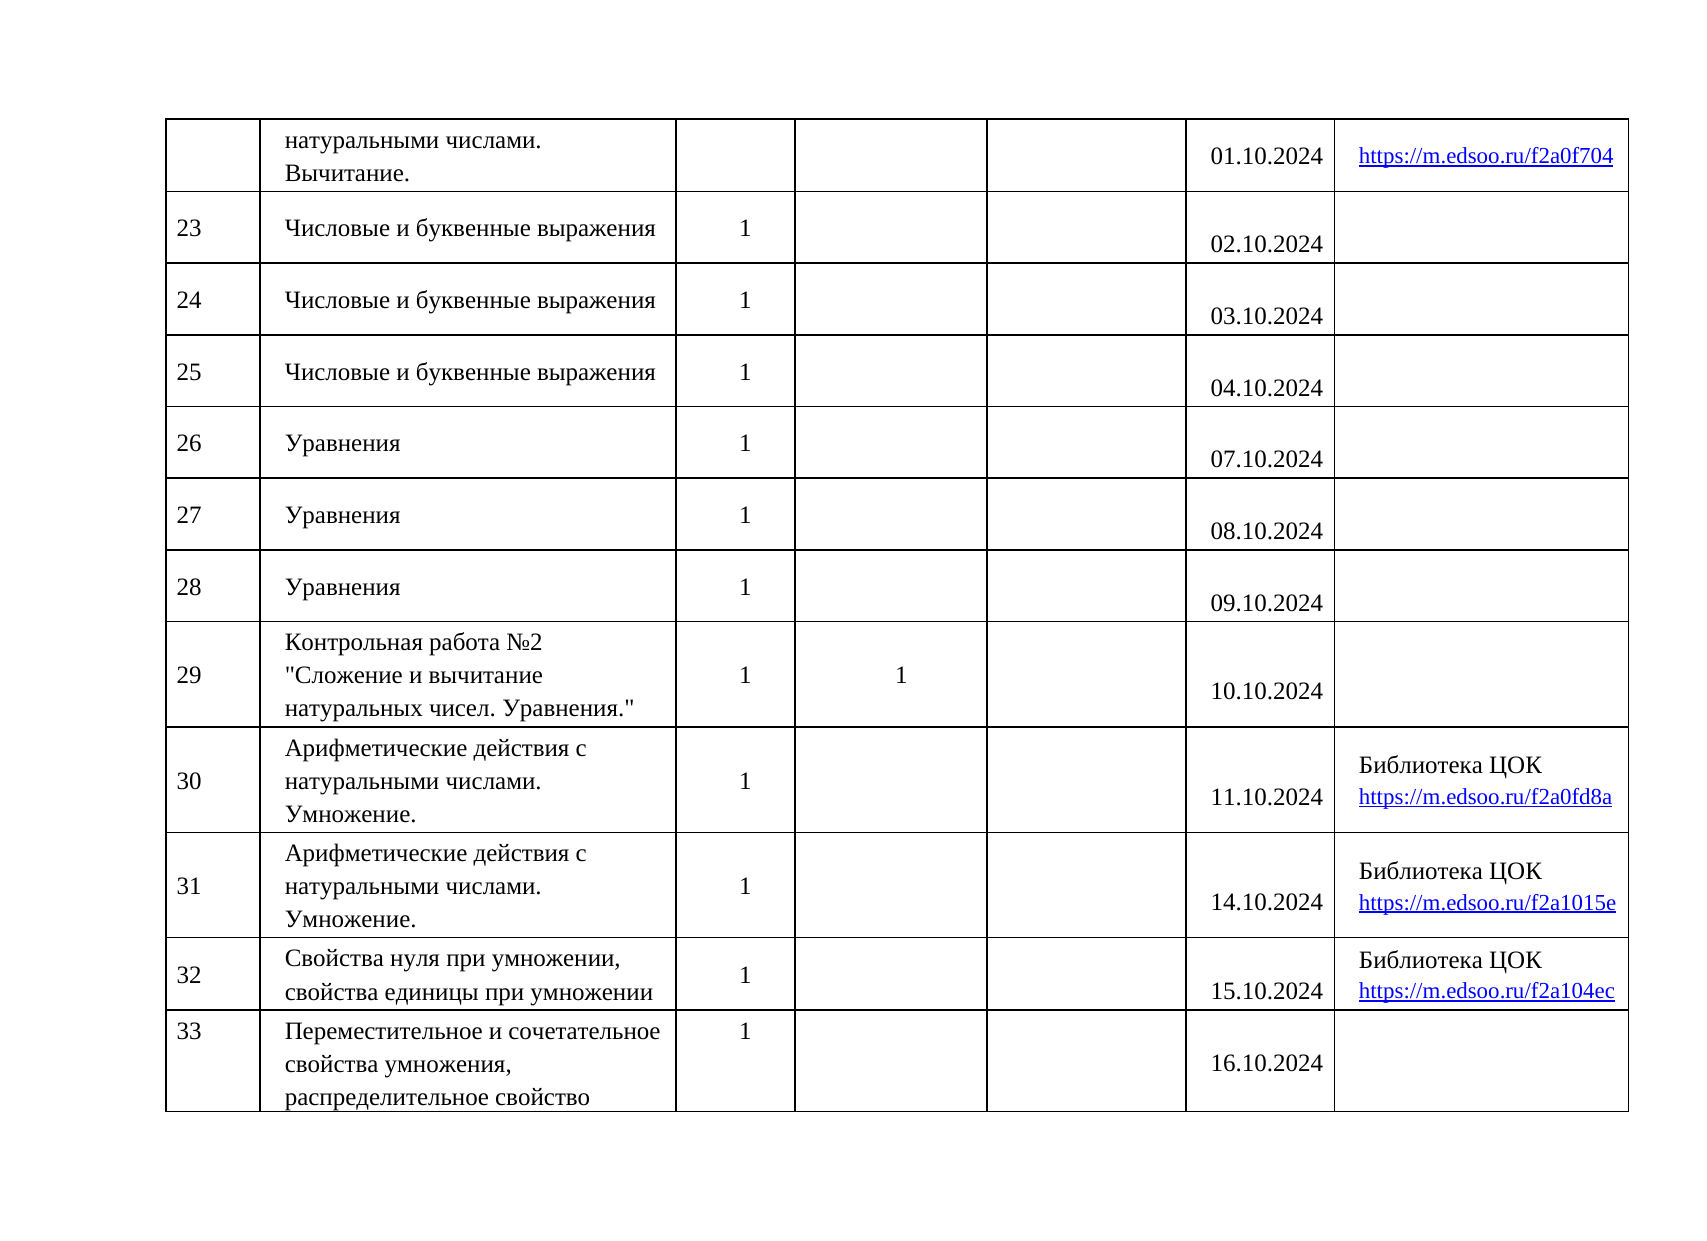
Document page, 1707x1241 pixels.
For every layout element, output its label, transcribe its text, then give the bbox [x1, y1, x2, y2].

table_cell [796, 1011, 986, 1111]
table_cell [1335, 264, 1628, 334]
table_cell 11.10.2024 [1187, 728, 1334, 831]
table_cell Библиотека ЦОК https://m.edsoo.ru/f2a0fd8a [1335, 728, 1628, 831]
table_cell 22 [167, 120, 259, 191]
table_cell [1335, 192, 1628, 262]
table_cell Уравнения [261, 551, 675, 621]
table_cell 33 [167, 1011, 259, 1111]
table_cell 29 [167, 622, 259, 726]
table_cell [988, 938, 1185, 1009]
table_cell [796, 551, 986, 621]
table_cell [988, 551, 1185, 621]
table_cell [988, 833, 1185, 937]
table_cell [988, 336, 1185, 406]
table_cell [1335, 551, 1628, 621]
table_cell 1 [677, 1011, 794, 1111]
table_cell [261, 120, 675, 191]
table_cell [988, 120, 1185, 191]
table_cell 07.10.2024 [1187, 407, 1334, 477]
table_cell 28 [167, 551, 259, 621]
table_cell [988, 479, 1185, 549]
table_cell Контрольная работа №2 "Сложение и вычитание натуральных чисел. Уравнения." [261, 622, 675, 726]
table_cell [1335, 120, 1628, 191]
table_cell 15.10.2024 [1187, 938, 1334, 1009]
table_cell 01.10.2024 [1187, 120, 1334, 191]
table_cell 04.10.2024 [1187, 336, 1334, 406]
table_cell [988, 728, 1185, 831]
table_cell 1 [677, 336, 794, 406]
table_cell 25 [167, 336, 259, 406]
table_cell 1 [677, 938, 794, 1009]
table_cell 1 [677, 479, 794, 549]
table_cell 27 [167, 479, 259, 549]
table_cell [988, 622, 1185, 726]
table_cell Уравнения [261, 479, 675, 549]
table_cell 26 [167, 407, 259, 477]
table_cell [796, 407, 986, 477]
table_cell 1 [677, 264, 794, 334]
table_cell [796, 833, 986, 937]
table_cell Уравнения [261, 407, 675, 477]
table_cell Числовые и буквенные выражения [261, 264, 675, 334]
table_cell [988, 264, 1185, 334]
table_cell 1 [796, 622, 986, 726]
table_cell [796, 479, 986, 549]
table_cell [988, 407, 1185, 477]
table_cell 14.10.2024 [1187, 833, 1334, 937]
table_cell Числовые и буквенные выражения [261, 192, 675, 262]
table_cell [796, 336, 986, 406]
table_cell 16.10.2024 [1187, 1011, 1334, 1111]
table_cell 03.10.2024 [1187, 264, 1334, 334]
table_cell 23 [167, 192, 259, 262]
table_cell Библиотека ЦОК https://m.edsoo.ru/f2a104ec [1335, 938, 1628, 1009]
table_cell 24 [167, 264, 259, 334]
table_cell [988, 192, 1185, 262]
table_cell Библиотека ЦОК https://m.edsoo.ru/f2a1015e [1335, 833, 1628, 937]
table_cell 09.10.2024 [1187, 551, 1334, 621]
table_cell [796, 120, 986, 191]
table_cell [1335, 479, 1628, 549]
table_cell 1 [677, 407, 794, 477]
table_cell 1 [677, 551, 794, 621]
table_cell 08.10.2024 [1187, 479, 1334, 549]
table_cell [1335, 1011, 1628, 1111]
table_cell Числовые и буквенные выражения [261, 336, 675, 406]
table_cell Свойства нуля при умножении, свойства единицы при умножении [261, 938, 675, 1009]
table_cell Арифметические действия с натуральными числами. Умножение. [261, 833, 675, 937]
table_cell [796, 192, 986, 262]
table_cell 02.10.2024 [1187, 192, 1334, 262]
table_cell [796, 264, 986, 334]
table_cell 1 [677, 622, 794, 726]
table_cell 30 [167, 728, 259, 831]
table_cell [988, 1011, 1185, 1111]
table_cell [796, 728, 986, 831]
table_cell 31 [167, 833, 259, 937]
table_cell [796, 938, 986, 1009]
table_cell 1 [677, 192, 794, 262]
table_cell [1335, 622, 1628, 726]
table_cell 1 [677, 728, 794, 831]
table_cell 1 [677, 120, 794, 191]
table_cell 10.10.2024 [1187, 622, 1334, 726]
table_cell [261, 1011, 675, 1111]
table_cell 32 [167, 938, 259, 1009]
table_cell Арифметические действия с натуральными числами. Умножение. [261, 728, 675, 831]
table_cell 1 [677, 833, 794, 937]
table_cell [1335, 336, 1628, 406]
table_cell [1335, 407, 1628, 477]
